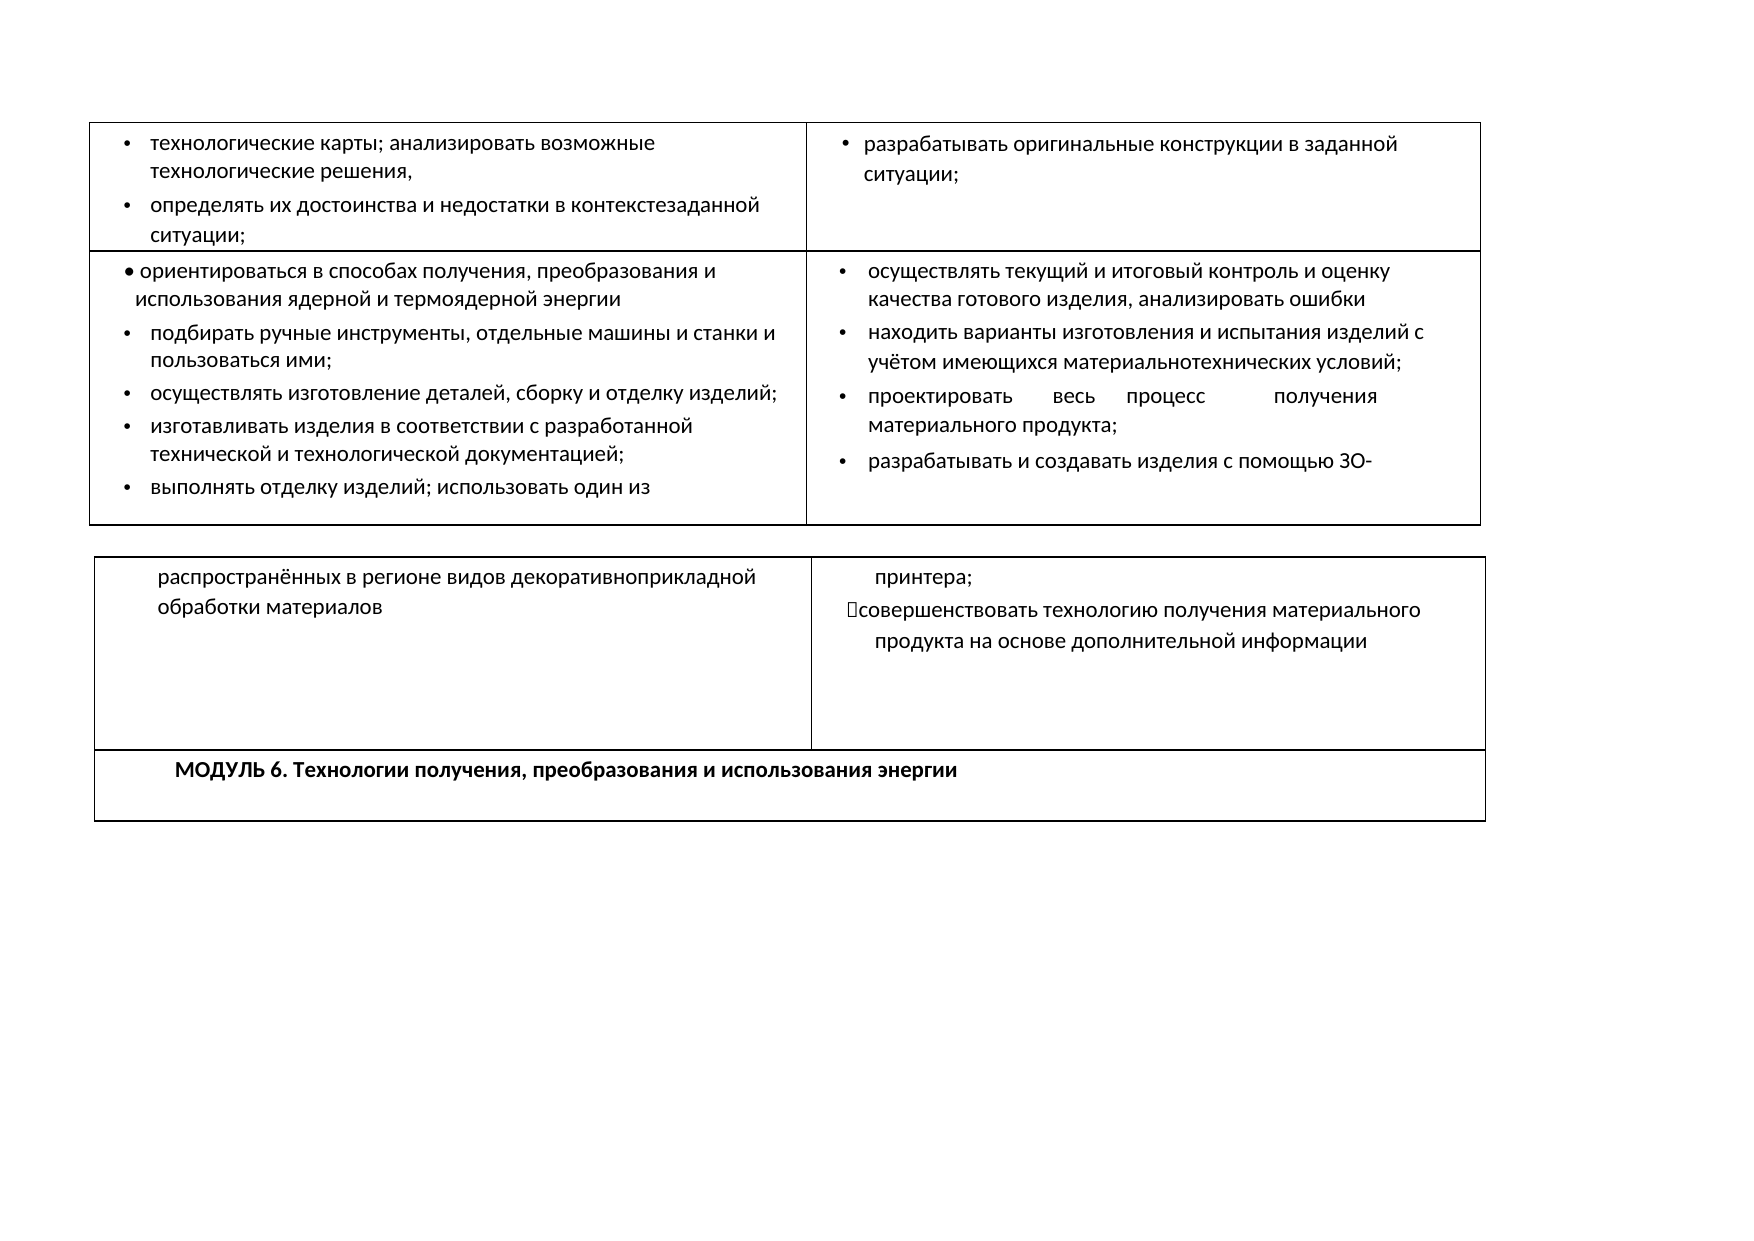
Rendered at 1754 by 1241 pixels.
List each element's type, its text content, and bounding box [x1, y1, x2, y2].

table_cell МОДУЛЬ 6. Технологии получения, преобразования и использования энергии [95, 751, 1485, 820]
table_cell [90, 123, 806, 250]
table_header принтера; совершенствовать технологию получения материального продукта на основе дополнительной информации [812, 558, 1485, 749]
table_header распространённых в регионе видов декоративноприкладной обработки материалов [95, 558, 811, 749]
table_cell осуществлять текущий и итоговый контроль и оценку качества готового изделия, анализировать ошибки находить варианты изготовления и испытания изделий с учётом имеющихся материальнотехнических условий; проектировать весь процесс получения материального продукта; разрабатывать и создавать изделия с помощью ЗО- [807, 252, 1480, 524]
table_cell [807, 123, 1480, 250]
table_cell • ориентироваться в способах получения, преобразования и использования ядерной и термоядерной энергии подбирать ручные инструменты, отдельные машины и станки и пользоваться ими; осуществлять изготовление деталей, сборку и отделку изделий; изготавливать изделия в соответствии с разработанной технической и технологической документацией; выполнять отделку изделий; использовать один из [90, 252, 806, 524]
